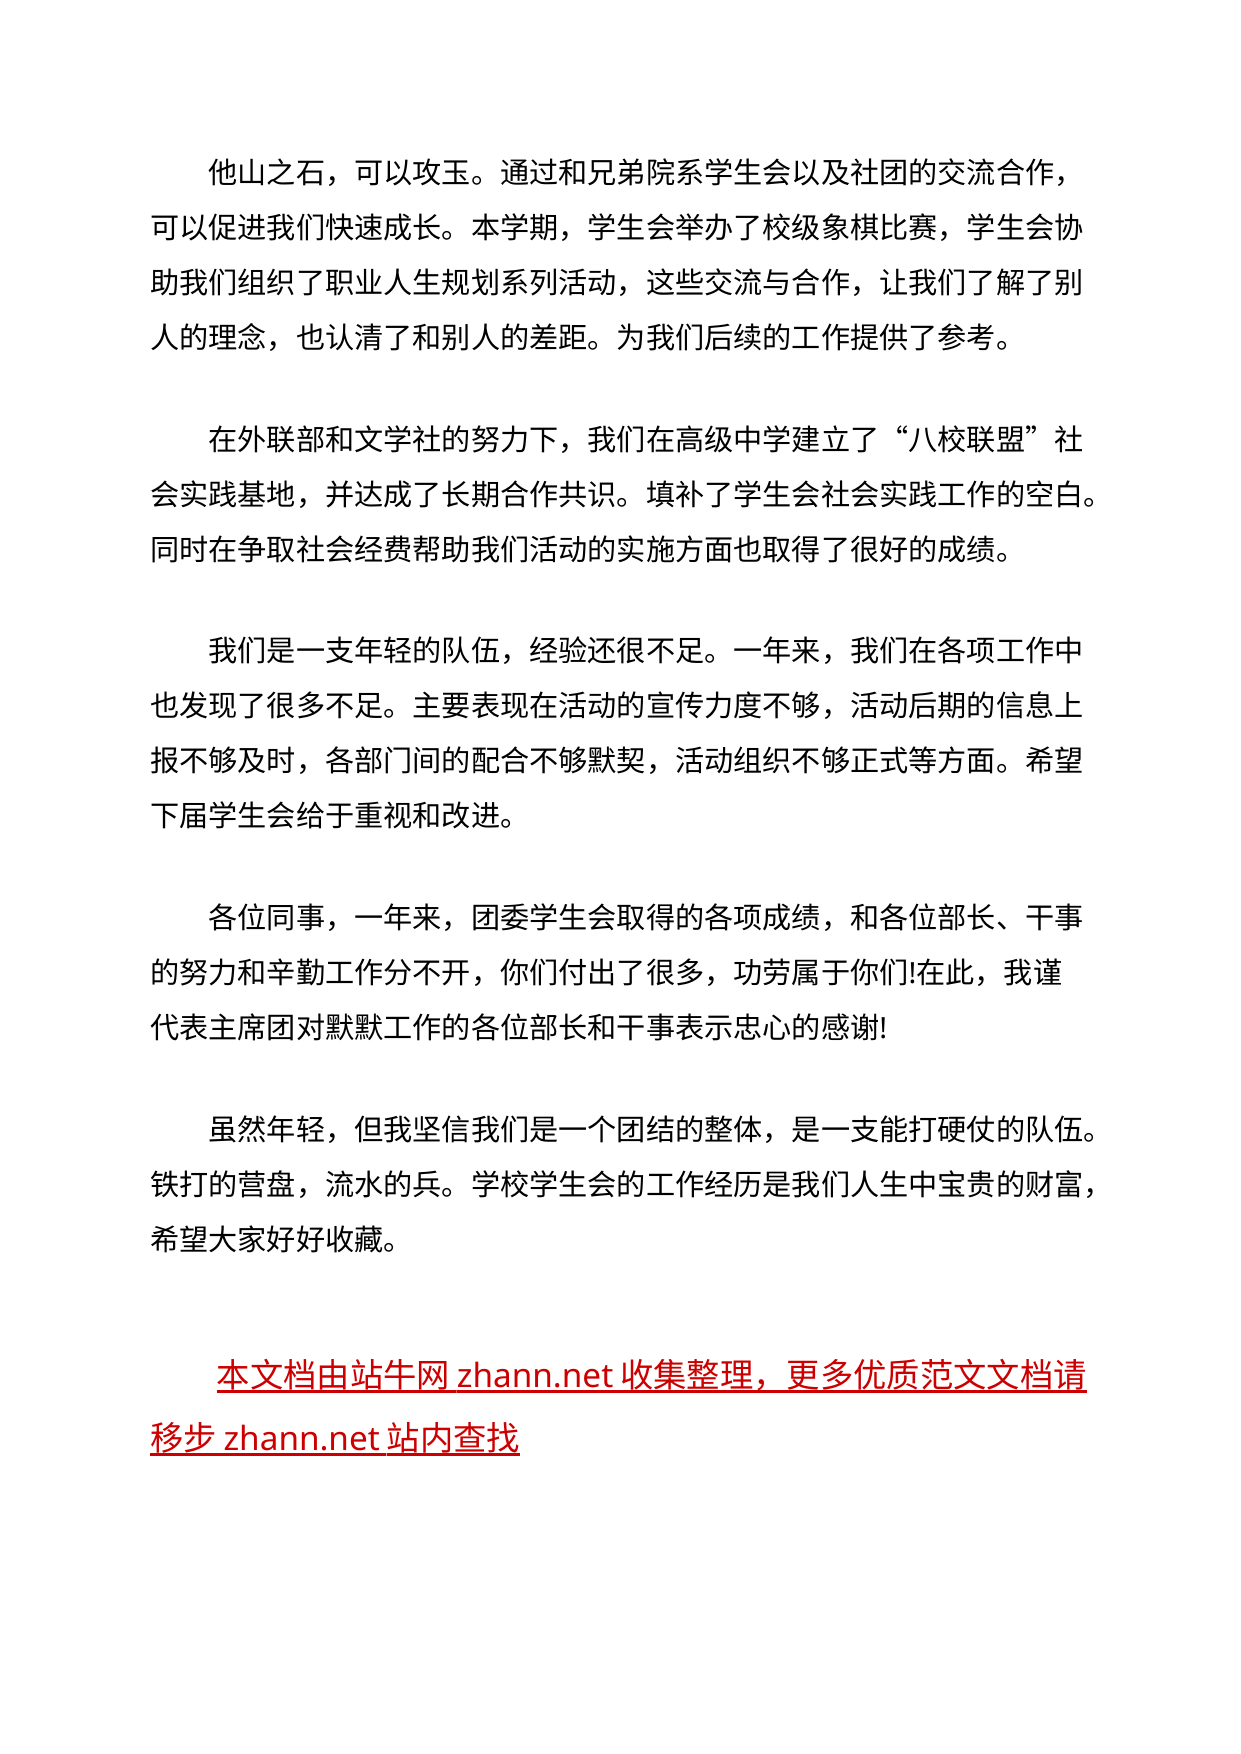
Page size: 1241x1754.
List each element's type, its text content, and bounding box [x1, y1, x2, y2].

text 本文档由站牛网zhann.net收集整理，更多优质范文文档请移步zhann.net站内查找 [150, 1349, 1090, 1460]
text 虽然年轻，但我坚信我们是一个团结的整体，是一支能打硬仗的队伍。铁打的营盘，流水的兵。学校学生会的工作经历是我们人生中宝贵的财富，希望大家好好收藏。 [150, 1106, 1090, 1258]
text 各位同事，一年来，团委学生会取得的各项成绩，和各位部长、干事的努力和辛勤工作分不开，你们付出了很多，功劳属于你们!在此，我谨代表主席团对默默工作的各位部长和干事表示忠心的感谢! [150, 894, 1090, 1047]
text 我们是一支年轻的队伍，经验还很不足。一年来，我们在各项工作中也发现了很多不足。主要表现在活动的宣传力度不够，活动后期的信息上报不够及时，各部门间的配合不够默契，活动组织不够正式等方面。希望下届学生会给于重视和改进。 [150, 628, 1090, 835]
text 他山之石，可以攻玉。通过和兄弟院系学生会以及社团的交流合作，可以促进我们快速成长。本学期，学生会举办了校级象棋比赛，学生会协助我们组织了职业人生规划系列活动，这些交流与合作，让我们了解了别人的理念，也认清了和别人的差距。为我们后续的工作提供了参考。 [150, 150, 1090, 357]
text 在外联部和文学社的努力下，我们在高级中学建立了“八校联盟”社会实践基地，并达成了长期合作共识。填补了学生会社会实践工作的空白。同时在争取社会经费帮助我们活动的实施方面也取得了很好的成绩。 [150, 416, 1090, 568]
